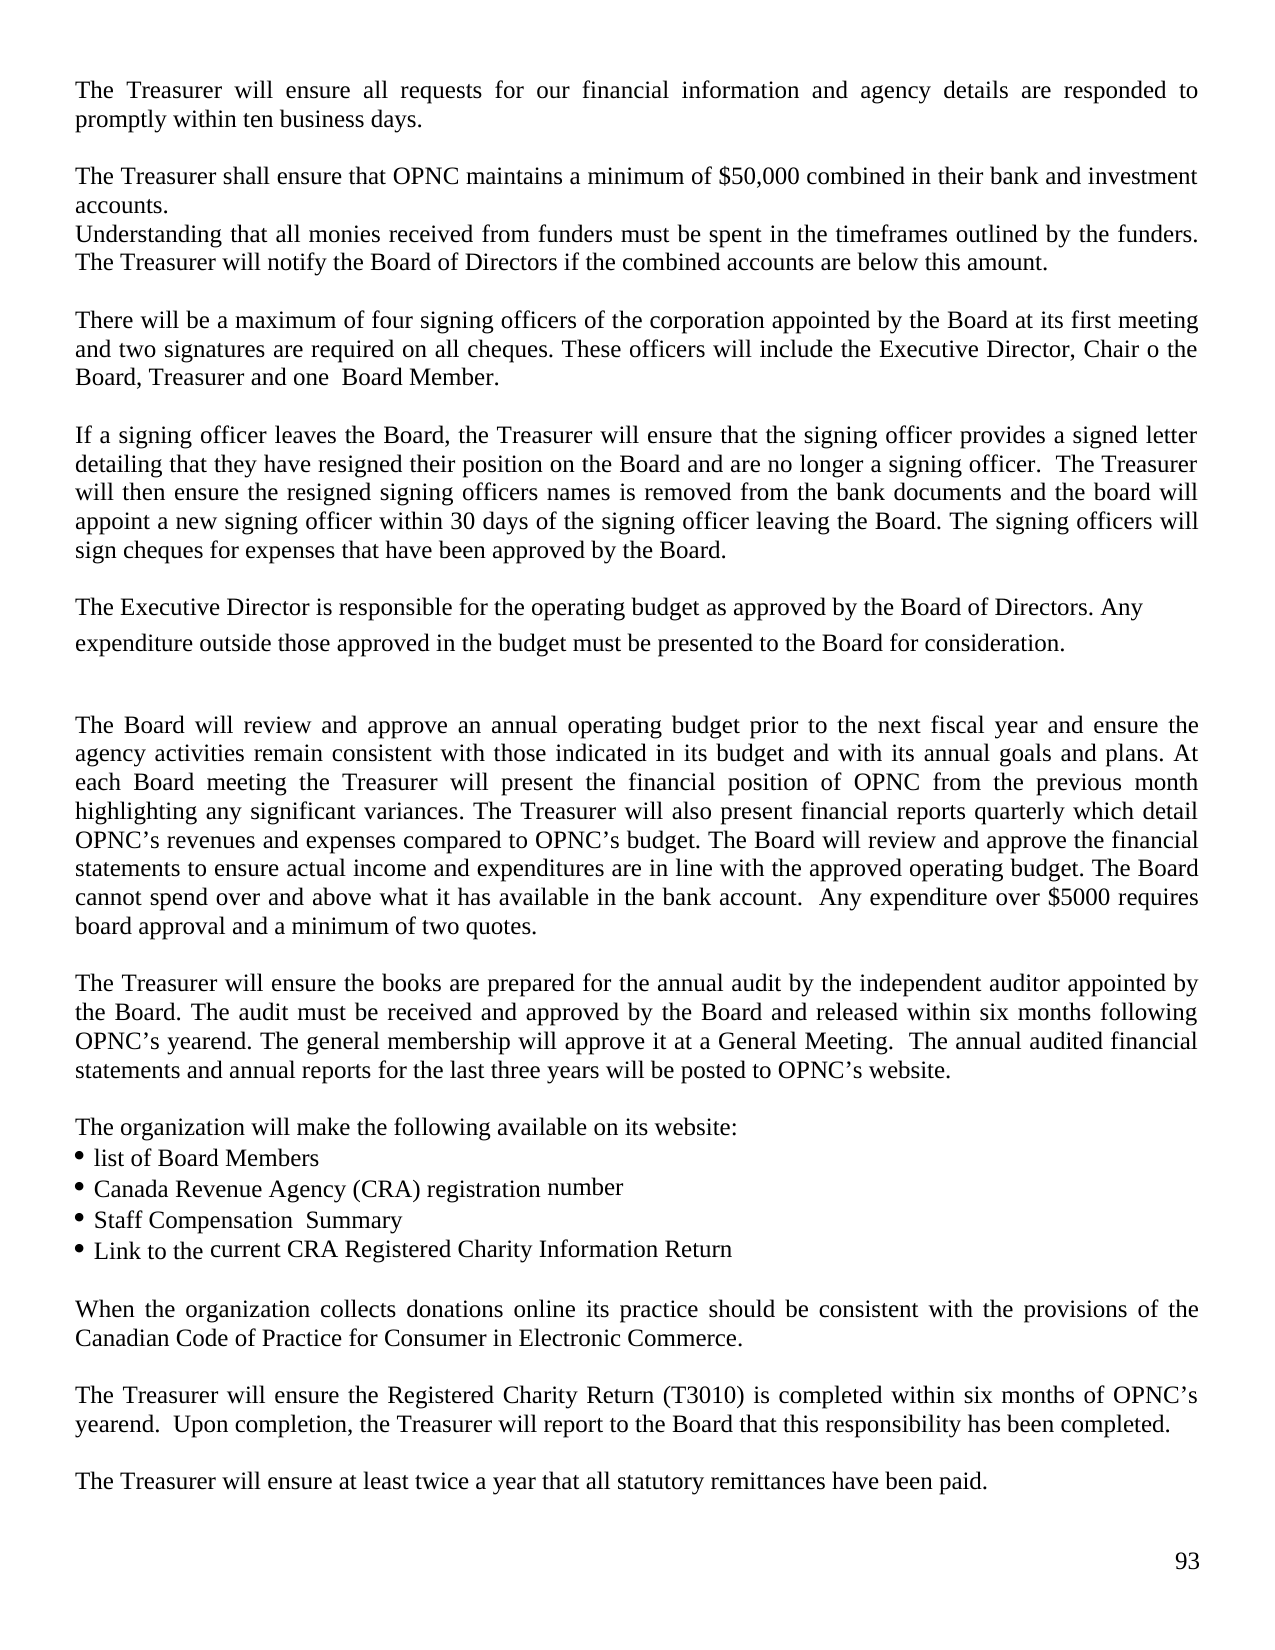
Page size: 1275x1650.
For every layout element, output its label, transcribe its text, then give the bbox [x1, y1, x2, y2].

text Understanding that all monies received from funders must be spent in the timeframes outlined by the funders. The Treasurer will notify the Board of Directors if the combined accounts are below this amount. [75, 219, 1200, 276]
list list of Board Members [75, 1141, 1200, 1172]
text The Treasurer will ensure the Registered Charity Return (T3010) is completed within six months of OPNC’s yearend. Upon completion, the Treasurer will report to the Board that this responsibility has been completed. [75, 1380, 1200, 1438]
text The organization will make the following available on its website: [75, 1112, 1200, 1141]
list Link to the current CRA Registered Charity Information Return [75, 1234, 1200, 1265]
text If a signing officer leaves the Board, the Treasurer will ensure that the signing officer provides a signed letter detailing that they have resigned their position on the Board and are no longer a signing officer. The Treasurer will then ensure the resigned signing officers names is removed from the bank documents and the board will appoint a new signing officer within 30 days of the signing officer leaving the Board. The signing officers will sign cheques for expenses that have been approved by the Board. [75, 420, 1200, 564]
text The Treasurer will ensure all requests for our financial information and agency details are responded to promptly within ten business days. [75, 75, 1200, 132]
list Canada Revenue Agency (CRA) registration number [75, 1172, 1200, 1203]
text The Treasurer shall ensure that OPNC maintains a minimum of $50,000 combined in their bank and investment accounts. [75, 161, 1200, 219]
text There will be a maximum of four signing officers of the corporation appointed by the Board at its first meeting and two signatures are required on all cheques. These officers will include the Executive Director, Chair o the Board, Treasurer and one Board Member. [75, 305, 1200, 391]
text When the organization collects donations online its practice should be consistent with the provisions of the Canadian Code of Practice for Consumer in Electronic Commerce. [75, 1294, 1200, 1351]
list Staff Compensation Summary [75, 1203, 1200, 1234]
text The Board will review and approve an annual operating budget prior to the next fiscal year and ensure the agency activities remain consistent with those indicated in its budget and with its annual goals and plans. At each Board meeting the Treasurer will present the financial position of OPNC from the previous month highlighting any significant variances. The Treasurer will also present financial reports quarterly which detail OPNC’s revenues and expenses compared to OPNC’s budget. The Board will review and approve the financial statements to ensure actual income and expenditures are in line with the approved operating budget. The Board cannot spend over and above what it has available in the bank account. Any expenditure over $5000 requires board approval and a minimum of two quotes. [75, 710, 1200, 940]
text The Treasurer will ensure the books are prepared for the annual audit by the independent auditor appointed by the Board. The audit must be received and approved by the Board and released within six months following OPNC’s yearend. The general membership will approve it at a General Meeting. The annual audited financial statements and annual reports for the last three years will be posted to OPNC’s website. [75, 968, 1200, 1083]
text The Executive Director is responsible for the operating budget as approved by the Board of Directors. Any expenditure outside those approved in the budget must be presented to the Board for consideration. [75, 592, 1200, 657]
text The Treasurer will ensure at least twice a year that all statutory remittances have been paid. [75, 1466, 1200, 1495]
